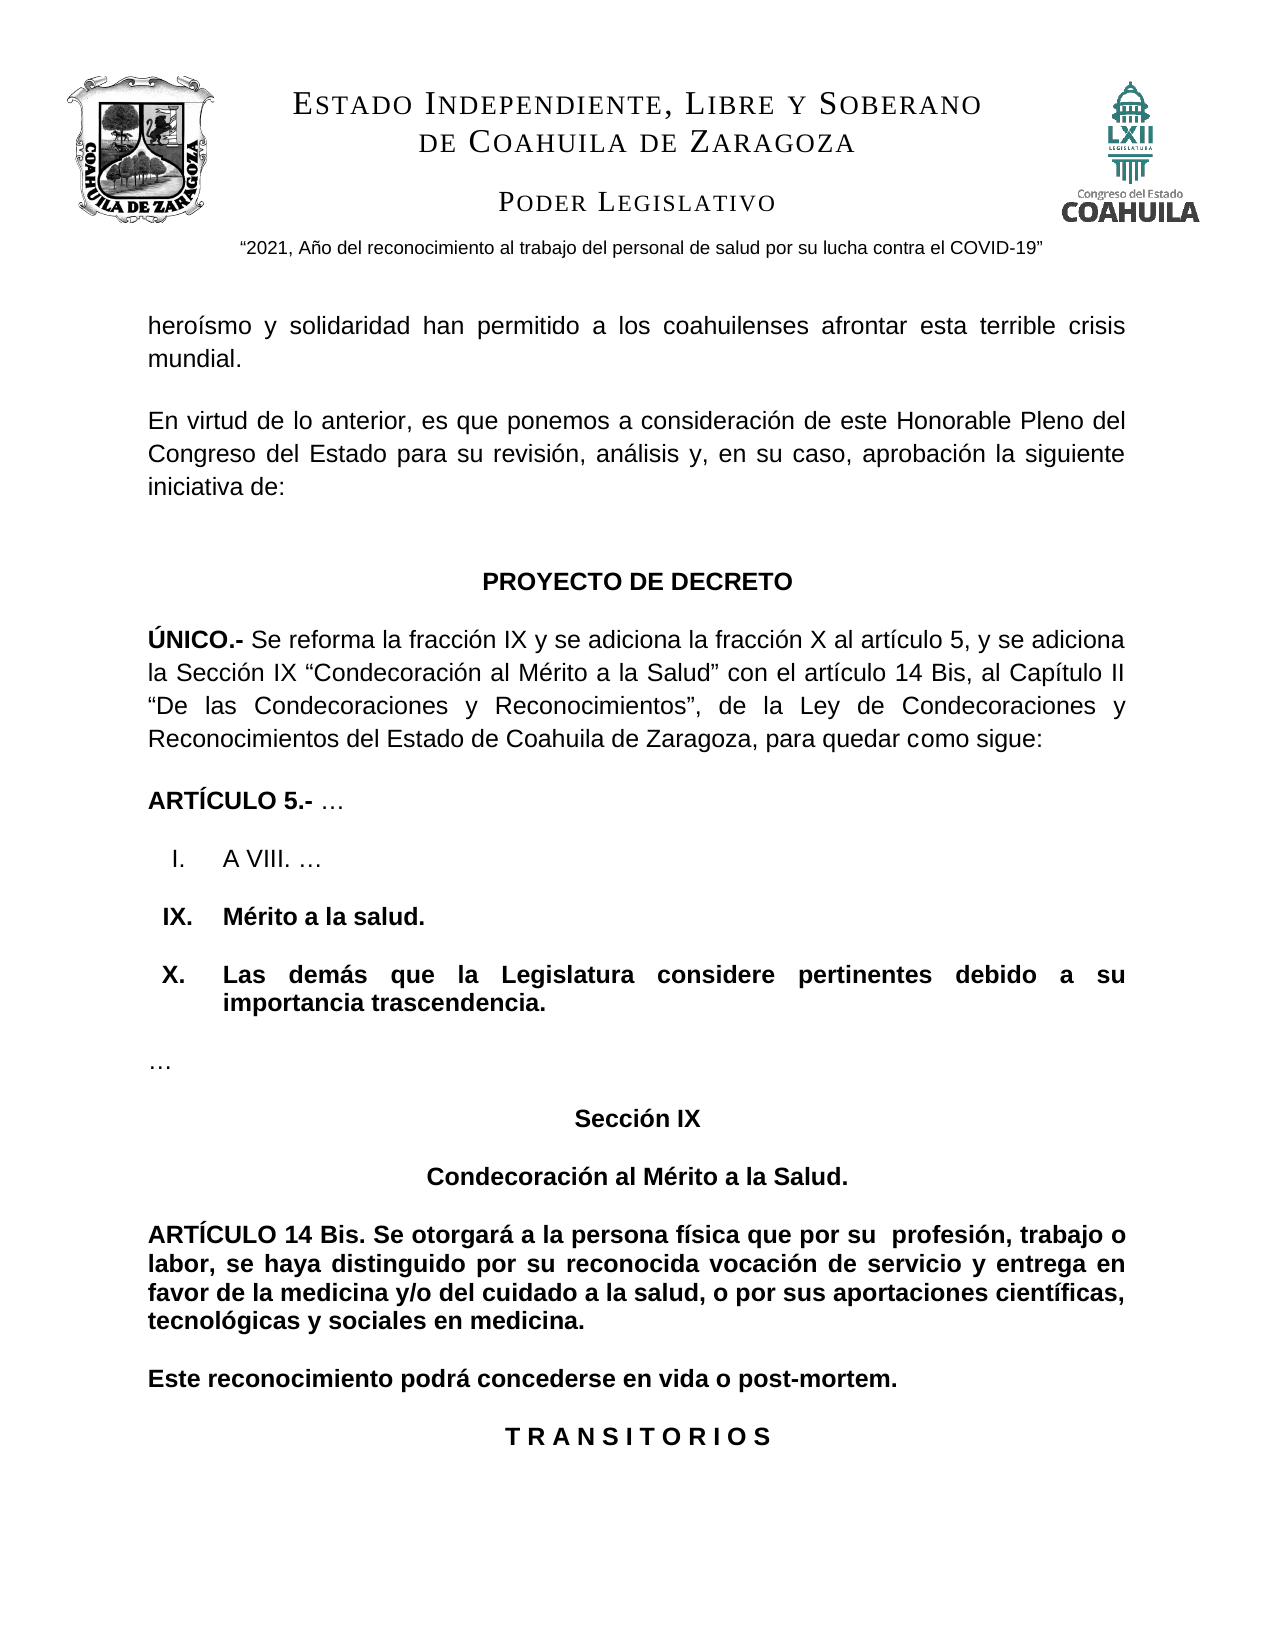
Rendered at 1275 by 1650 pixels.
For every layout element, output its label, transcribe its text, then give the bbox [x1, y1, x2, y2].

text Este reconocimiento podrá concederse en vida o post-mortem. [148, 1364, 1127, 1393]
text IX. Mérito a la salud. [162, 902, 1127, 930]
text ARTÍCULO 14 Bis. Se otorgará a la persona física que por su profesión, trabajo o labor, se haya distinguido por su reconocida vocación de servicio y entrega en favor de la medicina y/o del cuidado a la salud, o por sus aportaciones científicas, tecnológicas y sociales en medicina. [148, 1220, 1127, 1335]
text … [148, 1046, 1127, 1075]
text PROYECTO DE DECRETO [148, 567, 1127, 596]
picture [66, 76, 215, 223]
text ÚNICO.- Se reforma la fracción IX y se adiciona la fracción X al artículo 5, y se adiciona la Sección IX “Condecoración al Mérito a la Salud” con el artículo 14 Bis, al Capítulo II “De las Condecoraciones y Reconocimientos”, de la Ley de Condecoraciones y Reconocimientos del Estado de Coahuila de Zaragoza, para quedar como sigue: [148, 624, 1127, 752]
text Sección IX [148, 1104, 1127, 1133]
text En virtud de lo anterior, es que ponemos a consideración de este Honorable Pleno del Congreso del Estado para su revisión, análisis y, en su caso, aprobación la siguiente iniciativa de: [148, 406, 1127, 501]
list Las demás que la Legislatura considere pertinentes debido a su importancia trascendencia. [185, 959, 1127, 1017]
list A VIII. … [185, 844, 1127, 872]
text ARTÍCULO 5.- … [148, 786, 1127, 814]
text T R A N S I T O R I O S [148, 1422, 1127, 1450]
text Condecoración al Mérito a la Salud. [148, 1162, 1127, 1191]
picture [1052, 66, 1212, 234]
